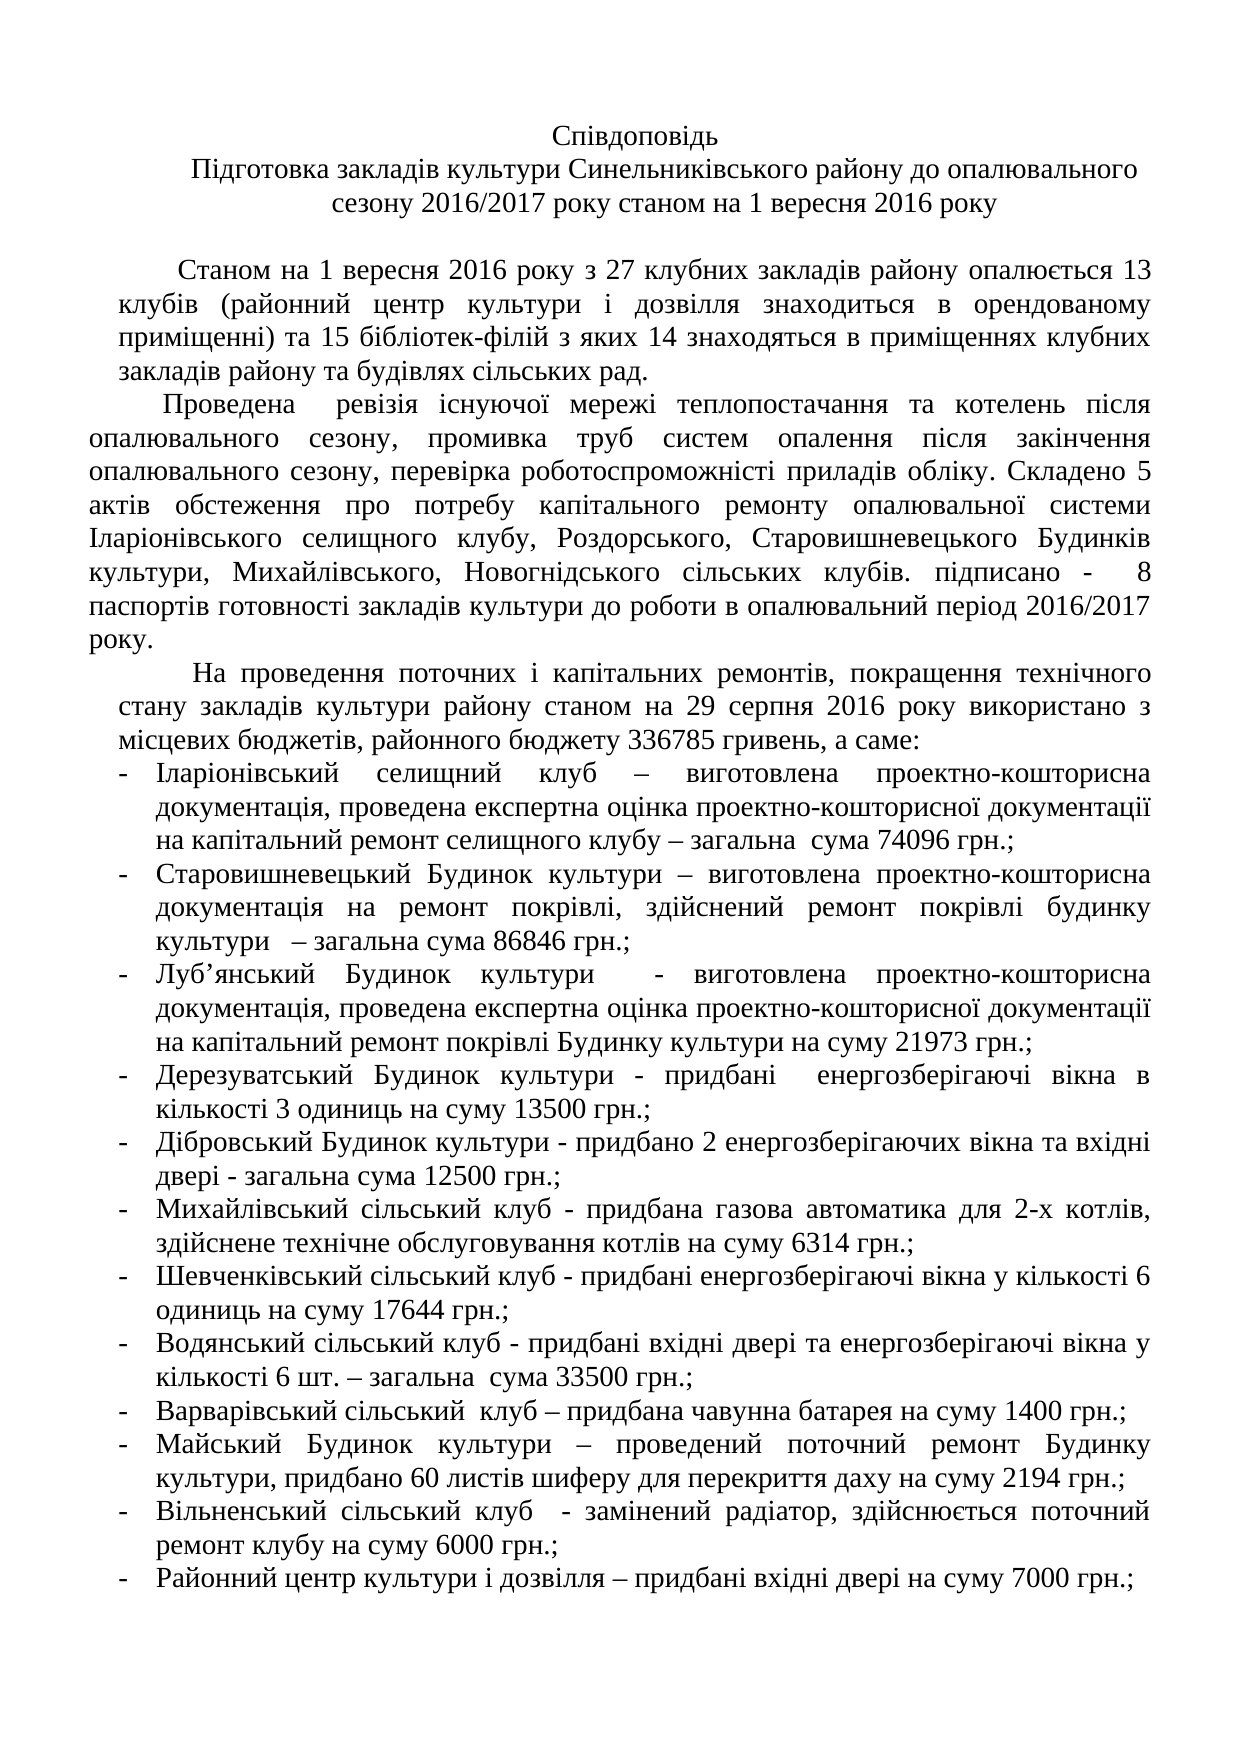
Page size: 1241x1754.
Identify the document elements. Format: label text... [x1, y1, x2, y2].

list Водянський сільський клуб - придбані вхідні двері та енергозберігаючі вікна у кількості 6 шт. – загальна сума 33500 грн.; [118, 1326, 1152, 1393]
list Майський Будинок культури – проведений поточний ремонт Будинку культури, придбано 60 листів шиферу для перекриття даху на суму 2194 грн.; [118, 1426, 1152, 1493]
text Станом на 1 вересня 2016 року з 27 клубних закладів району опалюється 13 клубів (районний центр культури і дозвілля знаходиться в орендованому приміщенні) та 15 бібліотек-філій з яких 14 знаходяться в приміщеннях клубних закладів району та будівлях сільських рад. [118, 252, 1152, 386]
list Михайлівський сільський клуб - придбана газова автоматика для 2-х котлів, здійснене технічне обслуговування котлів на суму 6314 грн.; [118, 1191, 1152, 1258]
list Шевченківський сільський клуб - придбані енергозберігаючі вікна у кількості 6 одиниць на суму 17644 грн.; [118, 1258, 1152, 1326]
list Проведена ревізія існуючої мережі теплопостачання та котелень після опалювального сезону, промивка труб систем опалення після закінчення опалювального сезону, перевірка роботоспроможністі приладів обліку. Складено 5 актів обстеження про потребу капітального ремонту опалювальної системи Іларіонівського селищного клубу, Роздорського, Старовишневецького Будинків культури, Михайлівського, Новогнідського сільських клубів. підписано - 8 паспортів готовності закладів культури до роботи в опалювальний період 2016/2017 року. [88, 386, 1152, 655]
list Луб’янський Будинок культури - виготовлена проектно-кошторисна документація, проведена експертна оцінка проектно-кошторисної документації на капітальний ремонт покрівлі Будинку культури на суму 21973 грн.; [118, 957, 1152, 1057]
list Іларіонівський селищний клуб – виготовлена проектно-кошторисна документація, проведена експертна оцінка проектно-кошторисної документації на капітальний ремонт селищного клубу – загальна сума 74096 грн.; [118, 755, 1152, 856]
text Співдоповідь [118, 118, 1152, 152]
list Дібровський Будинок культури - придбано 2 енергозберігаючих вікна та вхідні двері - загальна сума 12500 грн.; [118, 1124, 1152, 1191]
text На проведення поточних і капітальних ремонтів, покращення технічного стану закладів культури району станом на 29 серпня 2016 року використано з місцевих бюджетів, районного бюджету 336785 гривень, а саме: [118, 655, 1152, 755]
list Варварівський сільський клуб – придбана чавунна батарея на суму 1400 грн.; [118, 1393, 1152, 1426]
list Дерезуватський Будинок культури - придбані енергозберігаючі вікна в кількості 3 одиниць на суму 13500 грн.; [118, 1057, 1152, 1124]
text Підготовка закладів культури Синельниківського району до опалювального сезону 2016/2017 року станом на 1 вересня 2016 року [177, 152, 1152, 219]
list Вільненський сільський клуб - замінений радіатор, здійснюється поточний ремонт клубу на суму 6000 грн.; [118, 1493, 1152, 1560]
list Районний центр культури і дозвілля – придбані вхідні двері на суму 7000 грн.; [118, 1560, 1152, 1594]
list Старовишневецький Будинок культури – виготовлена проектно-кошторисна документація на ремонт покрівлі, здійснений ремонт покрівлі будинку культури – загальна сума 86846 грн.; [118, 856, 1152, 957]
